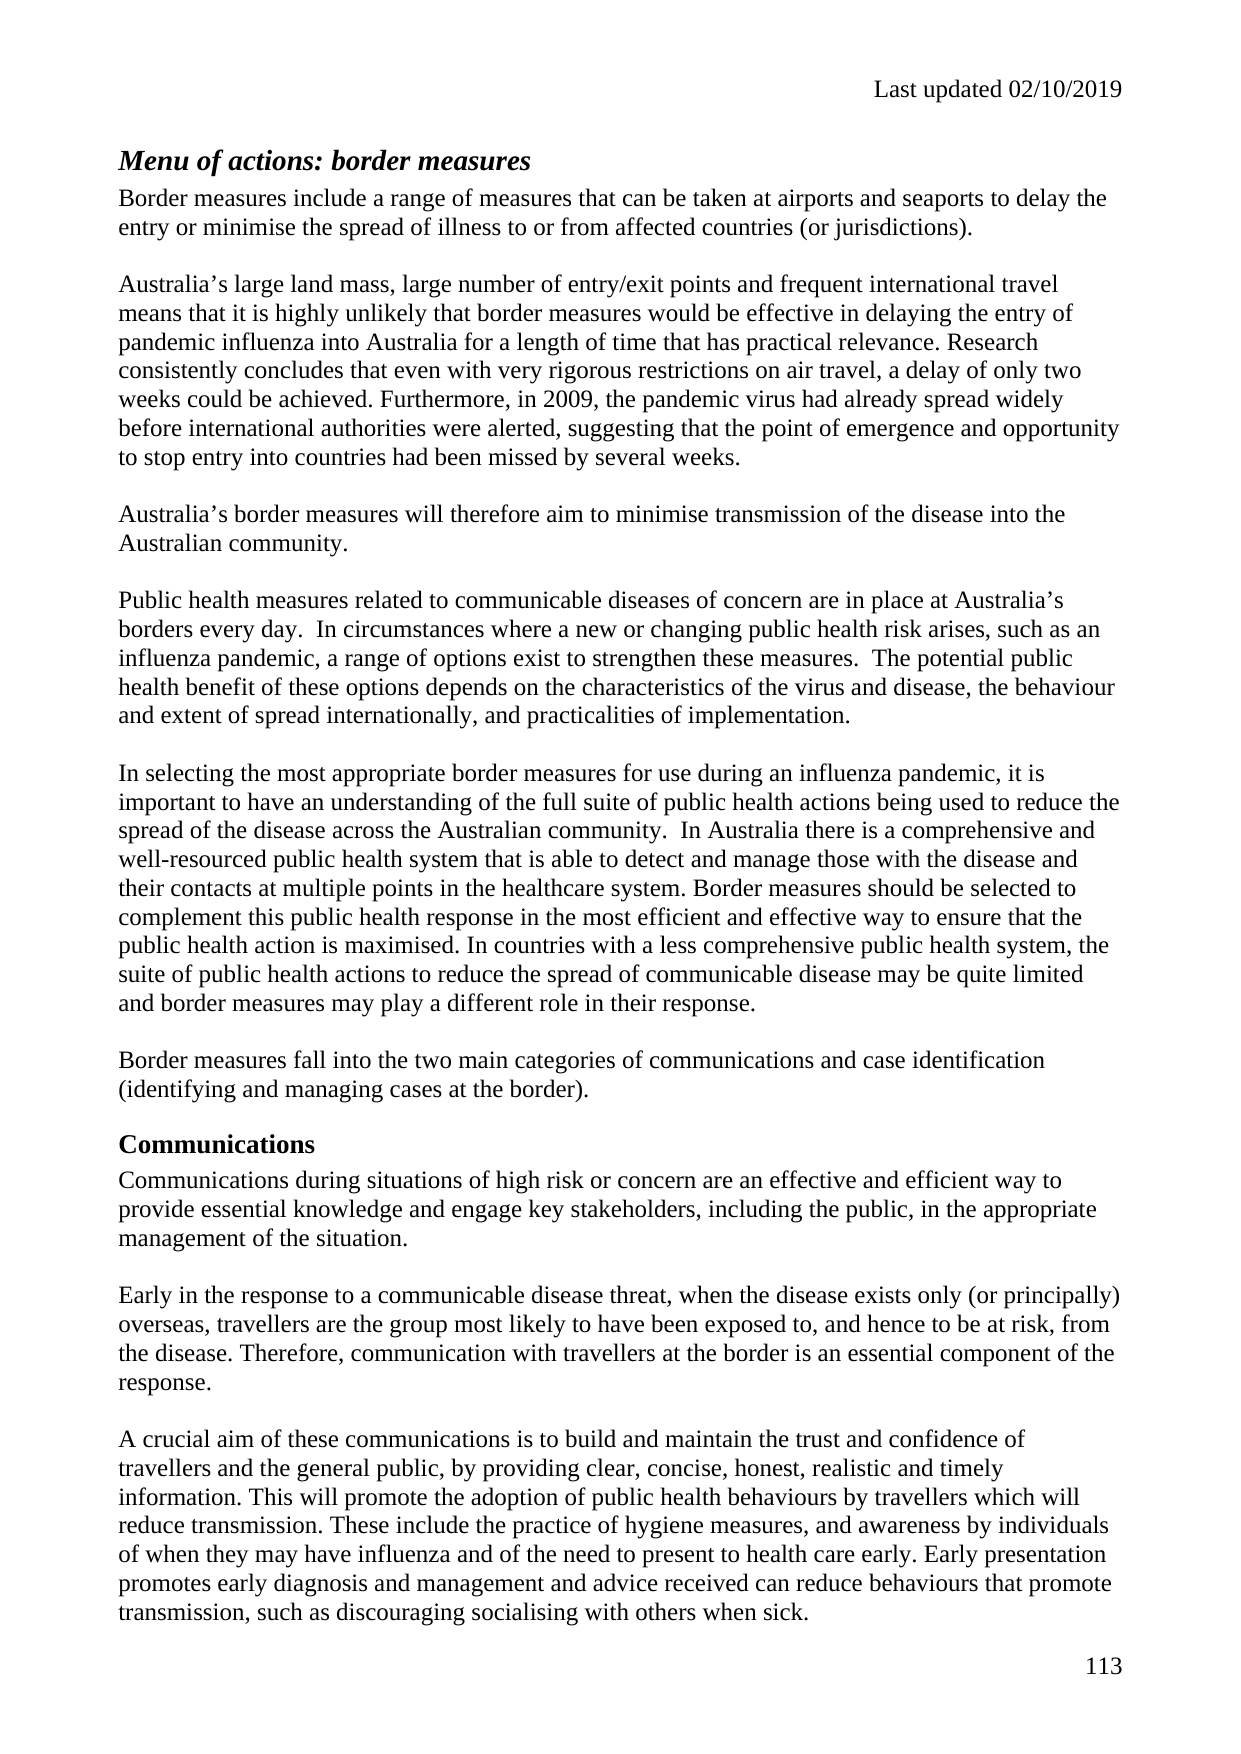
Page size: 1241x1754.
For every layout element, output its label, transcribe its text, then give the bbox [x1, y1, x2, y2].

text Public health measures related to communicable diseases of concern are in place at Australia’s borders every day. In circumstances where a new or changing public health risk arises, such as an influenza pandemic, a range of options exist to strengthen these measures. The potential public health benefit of these options depends on the characteristics of the virus and disease, the behaviour and extent of spread internationally, and practicalities of implementation. [118, 585, 1122, 729]
text In selecting the most appropriate border measures for use during an influenza pandemic, it is important to have an understanding of the full suite of public health actions being used to reduce the spread of the disease across the Australian community. In Australia there is a comprehensive and well-resourced public health system that is able to detect and manage those with the disease and their contacts at multiple points in the healthcare system. Border measures should be selected to complement this public health response in the most efficient and effective way to ensure that the public health action is maximised. In countries with a less comprehensive public health system, the suite of public health actions to reduce the spread of communicable disease may be quite limited and border measures may play a different role in their response. [118, 758, 1122, 1017]
subtitle Menu of actions: border measures [118, 143, 1122, 177]
text Australia’s border measures will therefore aim to minimise transmission of the disease into the Australian community. [118, 499, 1122, 557]
text Border measures include a range of measures that can be taken at airports and seaports to delay the entry or minimise the spread of illness to or from affected countries (or jurisdictions). [118, 183, 1122, 240]
text A crucial aim of these communications is to build and maintain the trust and confidence of travellers and the general public, by providing clear, concise, honest, realistic and timely information. This will promote the adoption of public health behaviours by travellers which will reduce transmission. These include the practice of hygiene measures, and awareness by individuals of when they may have influenza and of the need to present to health care early. Early presentation promotes early diagnosis and management and advice received can reduce behaviours that promote transmission, such as discouraging socialising with others when sick. [118, 1424, 1122, 1625]
text Early in the response to a communicable disease threat, when the disease exists only (or principally) overseas, travellers are the group most likely to have been exposed to, and hence to be at risk, from the disease. Therefore, communication with travellers at the border is an essential component of the response. [118, 1280, 1122, 1395]
text Border measures fall into the two main categories of communications and case identification (identifying and managing cases at the border). [118, 1045, 1122, 1103]
subtitle Communications [118, 1128, 1122, 1159]
text Communications during situations of high risk or concern are an effective and efficient way to provide essential knowledge and engage key stakeholders, including the public, in the appropriate management of the situation. [118, 1165, 1122, 1252]
text Australia’s large land mass, large number of entry/exit points and frequent international travel means that it is highly unlikely that border measures would be effective in delaying the entry of pandemic influenza into Australia for a length of time that has practical relevance. Research consistently concludes that even with very rigorous restrictions on air travel, a delay of only two weeks could be achieved. Furthermore, in 2009, the pandemic virus had already spread widely before international authorities were alerted, suggesting that the point of emergence and opportunity to stop entry into countries had been missed by several weeks. [118, 269, 1122, 470]
